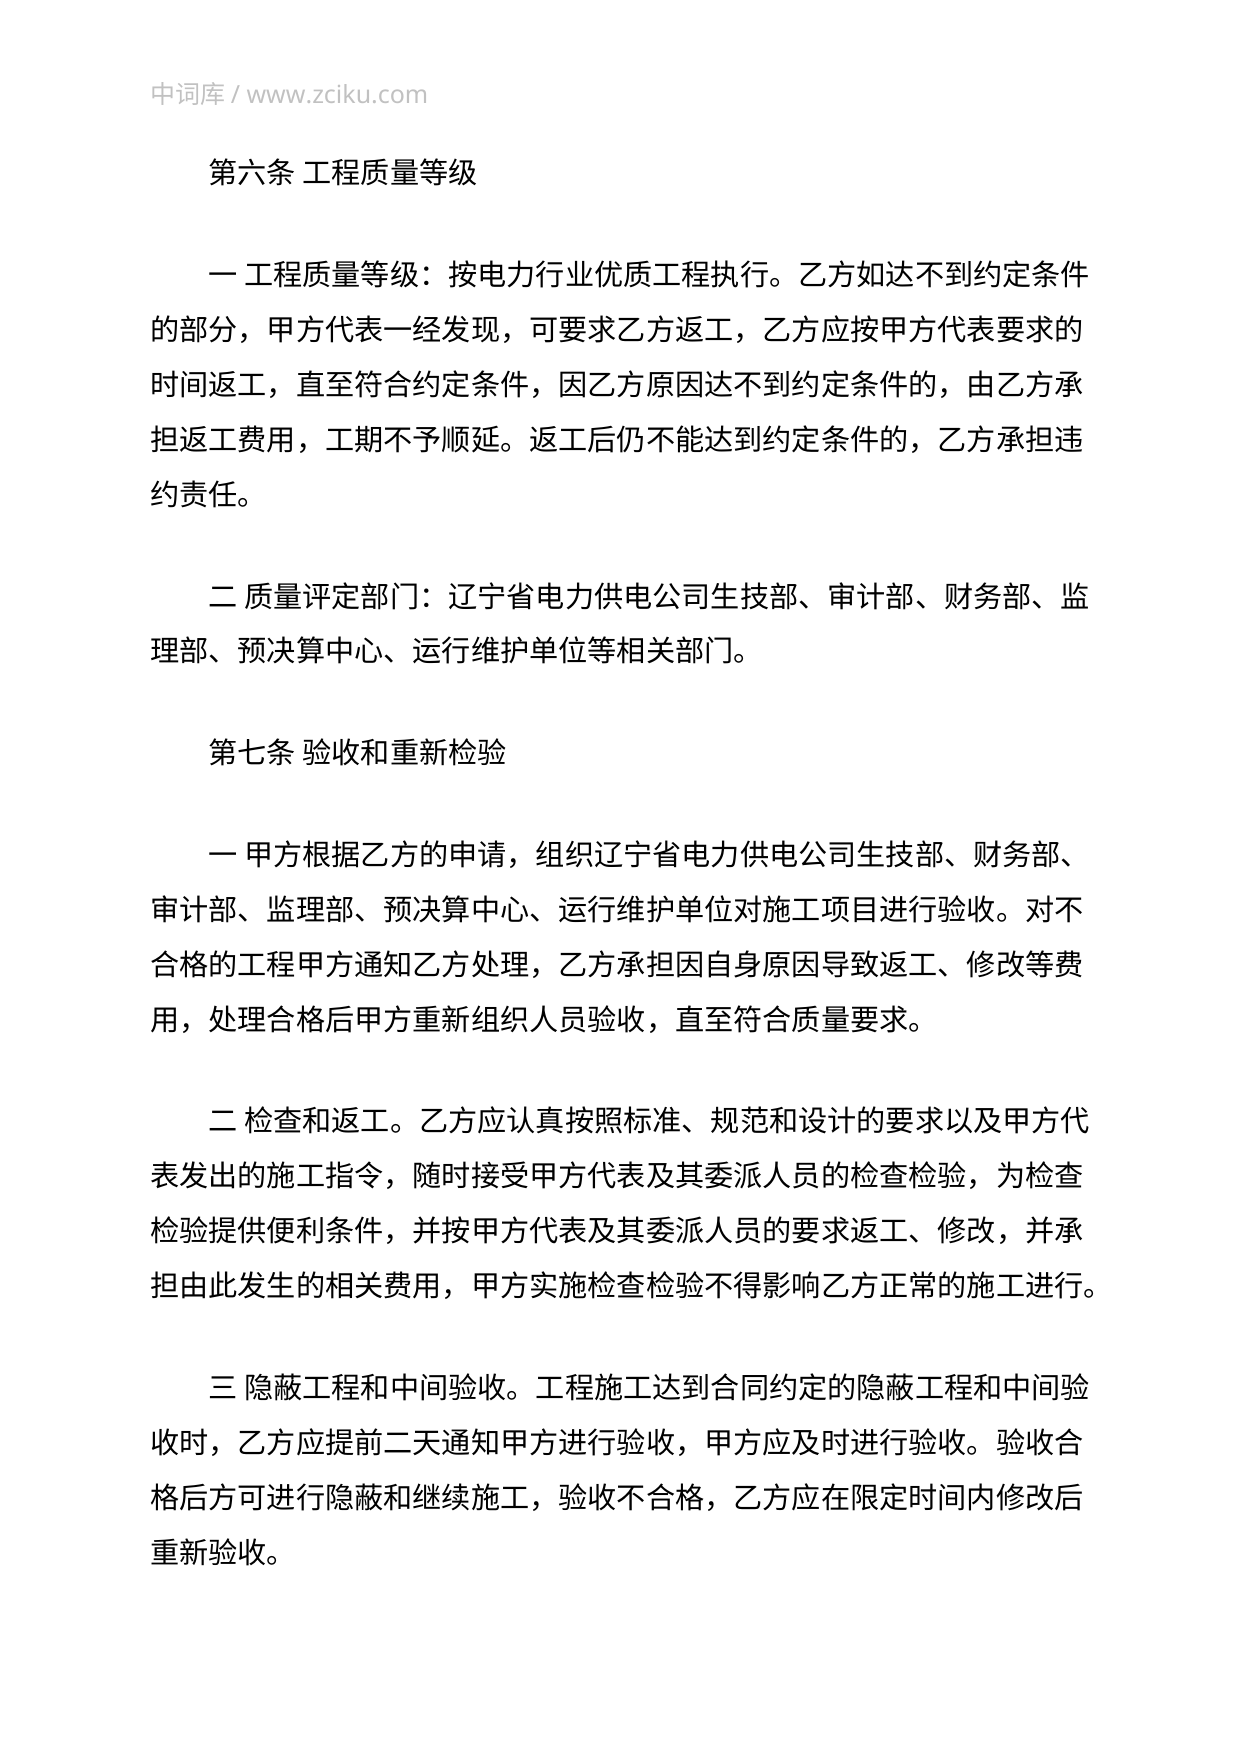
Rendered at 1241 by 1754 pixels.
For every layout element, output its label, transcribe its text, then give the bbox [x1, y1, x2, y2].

text 第六条 工程质量等级 [150, 150, 1090, 192]
text 一 工程质量等级：按电力行业优质工程执行。乙方如达不到约定条件的部分，甲方代表一经发现，可要求乙方返工，乙方应按甲方代表要求的时间返工，直至符合约定条件，因乙方原因达不到约定条件的，由乙方承担返工费用，工期不予顺延。返工后仍不能达到约定条件的，乙方承担违约责任。 [150, 252, 1090, 514]
text 一 甲方根据乙方的申请，组织辽宁省电力供电公司生技部、财务部、审计部、监理部、预决算中心、运行维护单位对施工项目进行验收。对不合格的工程甲方通知乙方处理，乙方承担因自身原因导致返工、修改等费用，处理合格后甲方重新组织人员验收，直至符合质量要求。 [150, 832, 1090, 1038]
text 二 质量评定部门：辽宁省电力供电公司生技部、审计部、财务部、监理部、预决算中心、运行维护单位等相关部门。 [150, 573, 1090, 670]
text 三 隐蔽工程和中间验收。工程施工达到合同约定的隐蔽工程和中间验收时，乙方应提前二天通知甲方进行验收，甲方应及时进行验收。验收合格后方可进行隐蔽和继续施工，验收不合格，乙方应在限定时间内修改后重新验收。 [150, 1364, 1090, 1571]
text 二 检查和返工。乙方应认真按照标准、规范和设计的要求以及甲方代表发出的施工指令，随时接受甲方代表及其委派人员的检查检验，为检查检验提供便利条件，并按甲方代表及其委派人员的要求返工、修改，并承担由此发生的相关费用，甲方实施检查检验不得影响乙方正常的施工进行。 [150, 1098, 1090, 1305]
text 第七条 验收和重新检验 [150, 730, 1090, 772]
